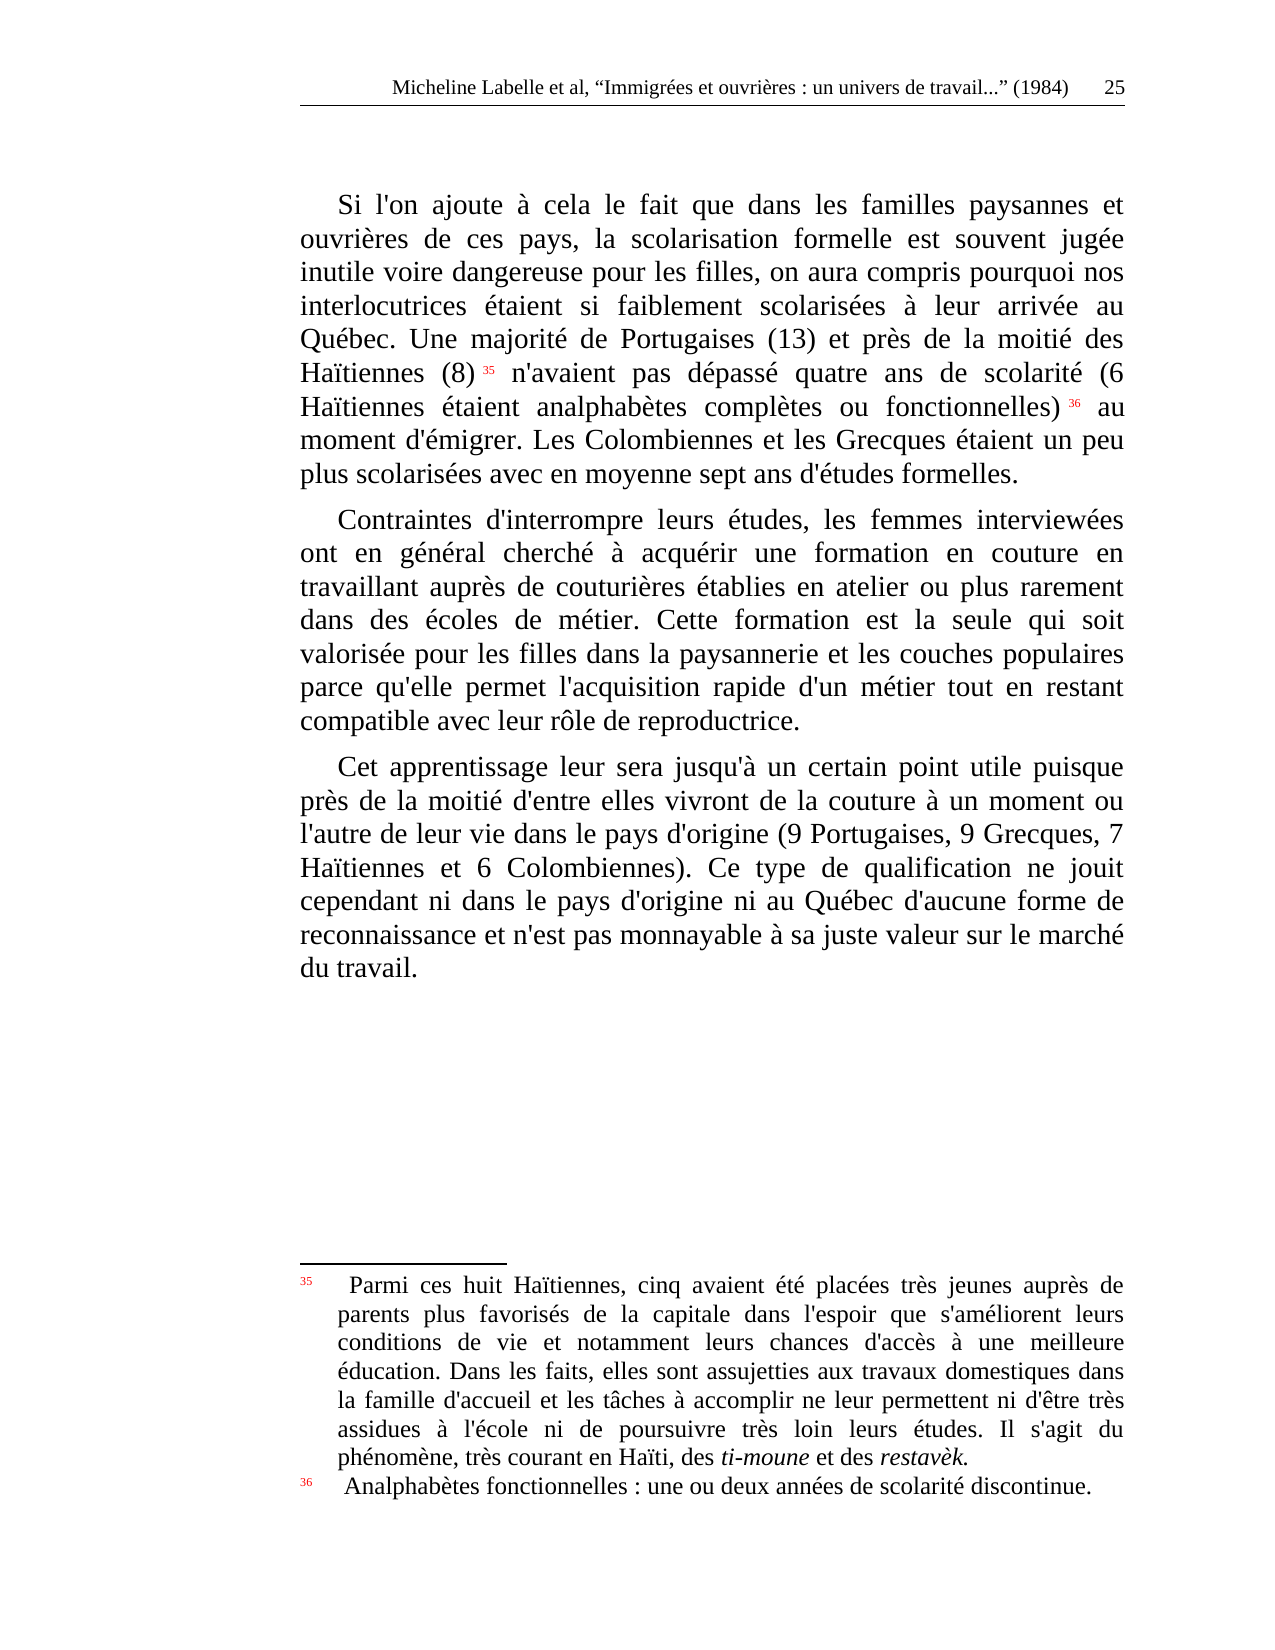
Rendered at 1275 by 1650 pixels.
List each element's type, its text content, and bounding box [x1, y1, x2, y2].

text Cet apprentissage leur sera jusqu'à un certain point utile puisque près de la moitié d'entre elles vivront de la couture à un moment ou l'autre de leur vie dans le pays d'origine (9 Portugaises, 9 Grecques, 7 Haïtiennes et 6 Colombiennes). Ce type de qualification ne jouit cependant ni dans le pays d'origine ni au Québec d'aucune forme de reconnaissance et n'est pas monnayable à sa juste valeur sur le marché du travail. [300, 749, 1125, 984]
text Contraintes d'interrompre leurs études, les femmes interviewées ont en général cherché à acquérir une formation en couture en travaillant auprès de couturières établies en atelier ou plus rarement dans des écoles de métier. Cette formation est la seule qui soit valorisée pour les filles dans la paysannerie et les couches populaires parce qu'elle permet l'acquisition rapide d'un métier tout en restant compatible avec leur rôle de reproductrice. [300, 502, 1125, 737]
text Si l'on ajoute à cela le fait que dans les familles paysannes et ouvrières de ces pays, la scolarisation formelle est souvent jugée inutile voire dangereuse pour les filles, on aura compris pourquoi nos interlocutrices étaient si faiblement scolarisées à leur arrivée au Québec. Une majorité de Portugaises (13) et près de la moitié des Haïtiennes (8) n'avaient pas dépassé quatre ans de scolarité (6 Haïtiennes étaient analphabètes complètes ou fonctionnelles) au moment d'émigrer. Les Colombiennes et les Grecques étaient un peu plus scolarisées avec en moyenne sept ans d'études formelles. [300, 187, 1125, 489]
